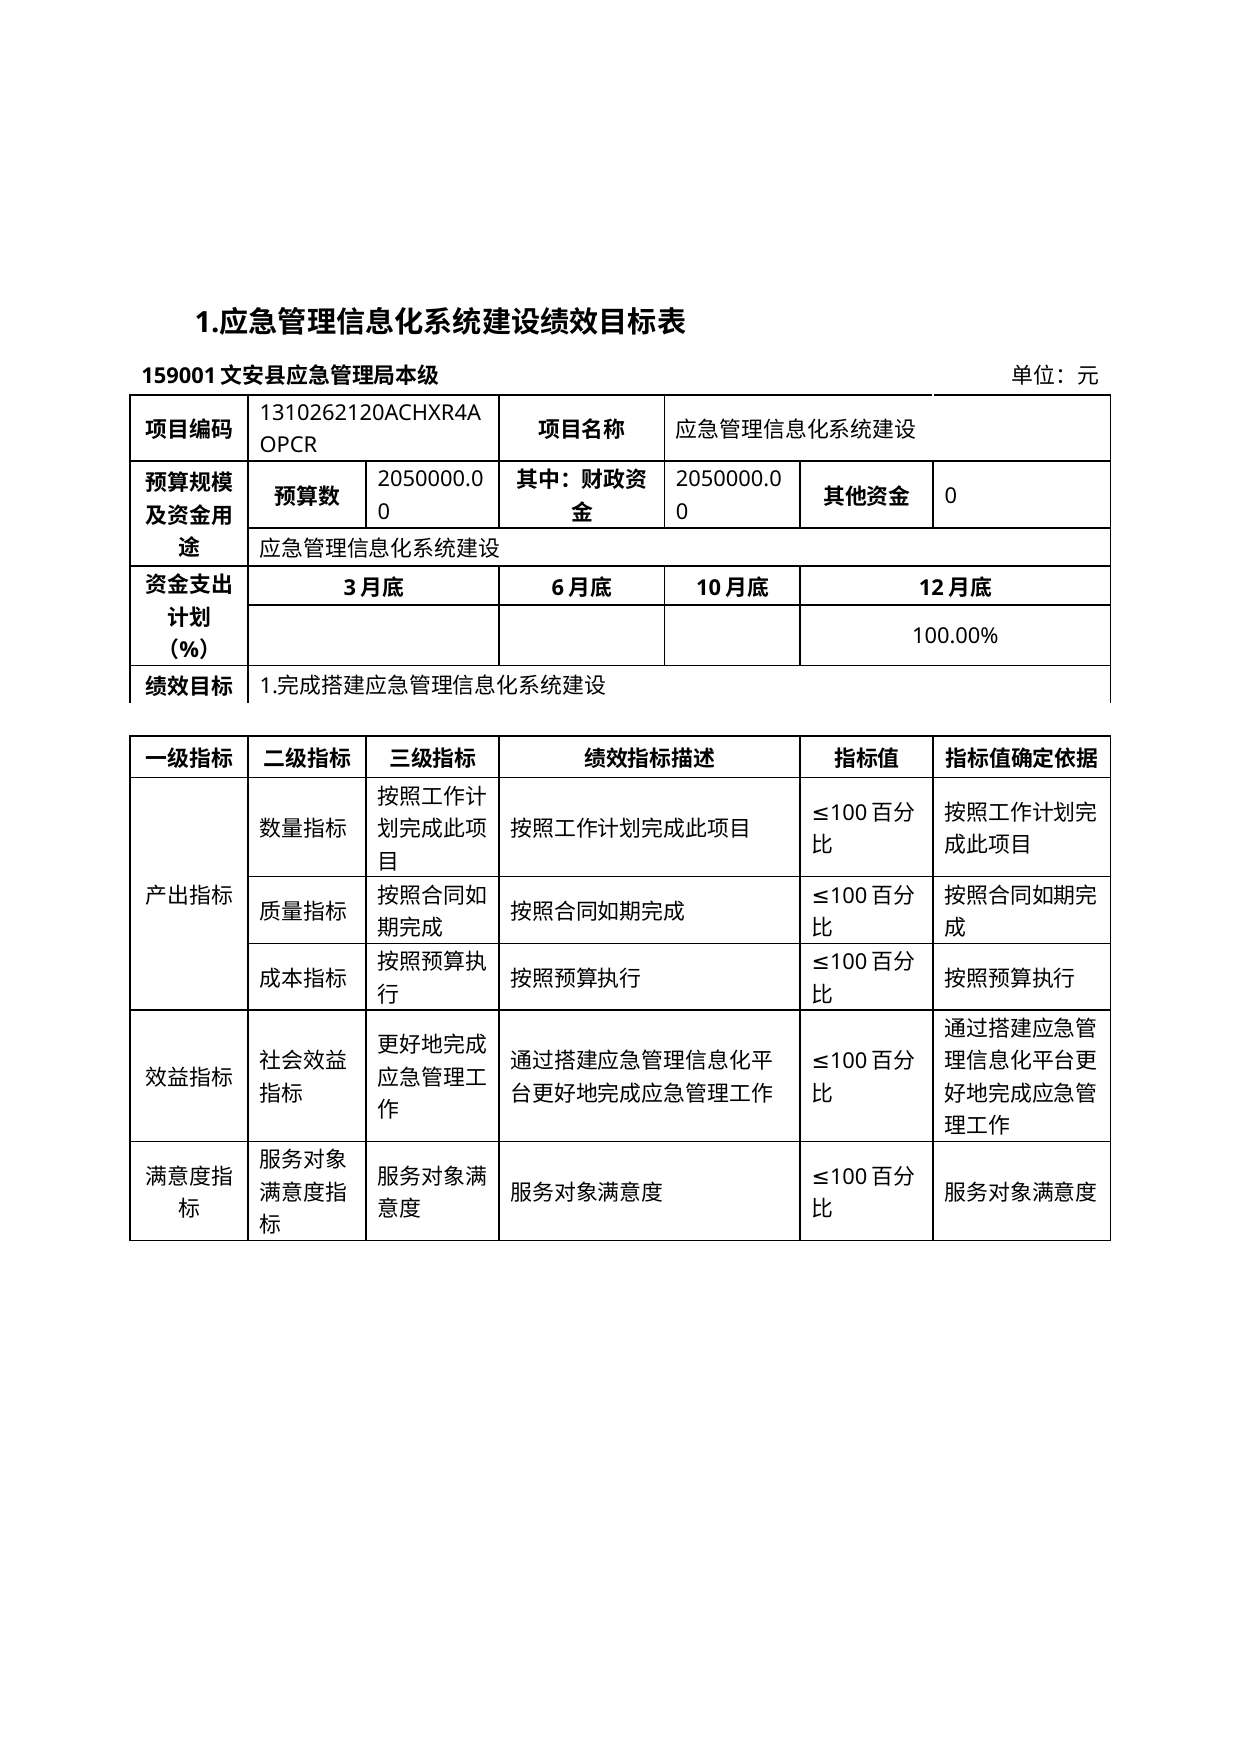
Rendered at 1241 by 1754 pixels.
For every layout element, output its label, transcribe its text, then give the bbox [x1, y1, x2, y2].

table_cell 按照合同如期完成 [934, 877, 1110, 942]
table_cell ≤100百分比 [801, 1011, 932, 1141]
table_cell [249, 606, 498, 664]
table_cell 12月底 [801, 567, 1110, 604]
table_cell 6月底 [500, 567, 664, 604]
table_cell 满意度指标 [131, 1142, 247, 1239]
table_cell ≤100百分比 [801, 877, 932, 942]
table_cell 10月底 [665, 567, 799, 604]
table_cell 质量指标 [249, 877, 365, 942]
table_cell 项目名称 [500, 396, 664, 460]
table_cell 按照工作计划完成此项目 [934, 778, 1110, 876]
table_cell 按照工作计划完成此项目 [367, 778, 498, 876]
text 1.应急管理信息化系统建设绩效目标表 [136, 287, 1104, 352]
table_header 指标值 [801, 737, 932, 777]
table_cell 其他资金 [801, 462, 932, 527]
table_cell 社会效益指标 [249, 1011, 365, 1141]
table_cell 按照合同如期完成 [367, 877, 498, 942]
table_cell 应急管理信息化系统建设 [249, 529, 1110, 565]
table_cell 1310262120ACHXR4AOPCR [249, 396, 498, 460]
table_cell 其中：财政资金 [500, 462, 664, 527]
table_cell 绩效目标 [131, 666, 247, 703]
table_cell 成本指标 [249, 944, 365, 1009]
table_cell 产出指标 [131, 778, 247, 1009]
table_cell 通过搭建应急管理信息化平台更好地完成应急管理工作 [500, 1011, 799, 1141]
table_header 二级指标 [249, 737, 365, 777]
table_cell 100.00% [801, 606, 1110, 664]
table_header 159001文安县应急管理局本级 [131, 354, 932, 394]
table_cell 效益指标 [131, 1011, 247, 1141]
table_cell 2050000.00 [665, 462, 799, 527]
table_cell [665, 606, 799, 664]
table_cell ≤100百分比 [801, 1142, 932, 1239]
table_cell 3月底 [249, 567, 498, 604]
table_cell 服务对象满意度 [934, 1142, 1110, 1239]
table_header 一级指标 [131, 737, 247, 777]
table_cell 按照合同如期完成 [500, 877, 799, 942]
table_cell 资金支出计划（%） [131, 567, 247, 664]
table_cell 2050000.00 [367, 462, 498, 527]
table_header 指标值确定依据 [934, 737, 1110, 777]
table_cell 按照预算执行 [934, 944, 1110, 1009]
table_header 绩效指标描述 [500, 737, 799, 777]
table_cell 预算规模及资金用途 [131, 462, 247, 565]
table_cell ≤100百分比 [801, 778, 932, 876]
table_cell 0 [934, 462, 1110, 527]
table_cell 按照预算执行 [500, 944, 799, 1009]
table_cell 按照预算执行 [367, 944, 498, 1009]
table_header 三级指标 [367, 737, 498, 777]
table_cell 服务对象满意度指标 [249, 1142, 365, 1239]
table_cell 数量指标 [249, 778, 365, 876]
table_cell [500, 606, 664, 664]
table_cell ≤100百分比 [801, 944, 932, 1009]
table_cell 预算数 [249, 462, 365, 527]
table_cell 服务对象满意度 [500, 1142, 799, 1239]
table_cell 按照工作计划完成此项目 [500, 778, 799, 876]
table_cell 更好地完成应急管理工作 [367, 1011, 498, 1141]
table_cell 通过搭建应急管理信息化平台更好地完成应急管理工作 [934, 1011, 1110, 1141]
table_cell 项目编码 [131, 396, 247, 460]
table_header 单位：元 [934, 354, 1110, 394]
table_cell 服务对象满意度 [367, 1142, 498, 1239]
table_cell 应急管理信息化系统建设 [665, 396, 1110, 460]
table_cell 1.完成搭建应急管理信息化系统建设 [249, 666, 1110, 703]
